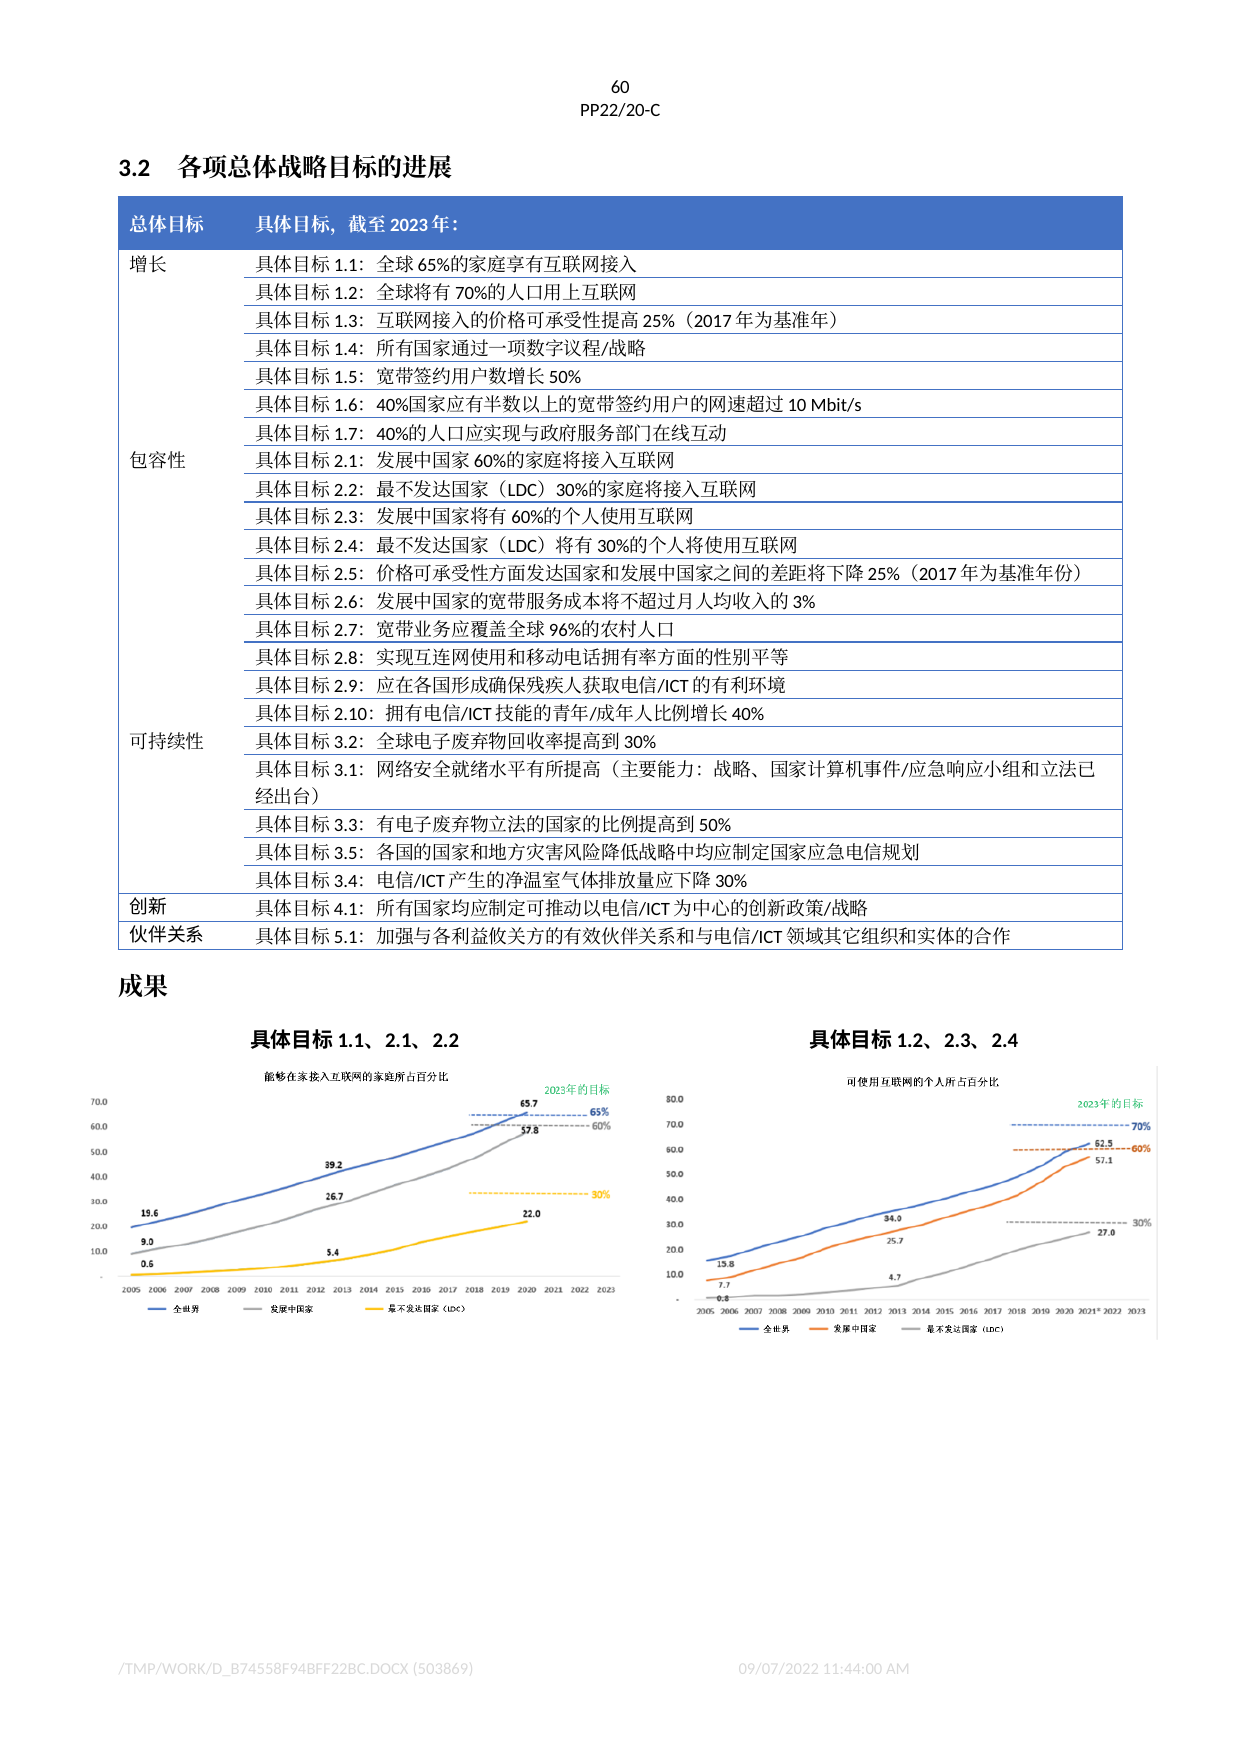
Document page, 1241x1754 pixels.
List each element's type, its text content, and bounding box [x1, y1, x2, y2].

table_cell 具体目标2.5：价格可承受性方面发达国家和发展中国家之间的差距将下降25%（2017年为基准年份） [244, 559, 1122, 585]
table_cell 具体目标2.7：宽带业务应覆盖全球96%的农村人口 [244, 615, 1122, 641]
table_cell 伙伴关系 [119, 922, 244, 949]
table_cell 具体目标3.1：网络安全就绪水平有所提高（主要能力：战略、国家计算机事件/应急响应小组和立法已经出台） [244, 755, 1122, 808]
table_cell 具体目标1.6：40%国家应有半数以上的宽带签约用户的网速超过10 Mbit/s [244, 390, 1122, 417]
subtitle 成果 [118, 966, 1122, 1002]
table_cell 具体目标1.4：所有国家通过一项数字议程/战略 [244, 334, 1122, 361]
subtitle 3.2 各项总体战略目标的进展 [118, 148, 1122, 184]
table_cell 具体目标2.9：应在各国形成确保残疾人获取电信/ICT的有利环境 [244, 671, 1122, 697]
table_cell 具体目标2.8：实现互连网使用和移动电话拥有率方面的性别平等 [244, 643, 1122, 669]
table_cell 具体目标2.3：发展中国家将有60%的个人使用互联网 [244, 503, 1122, 529]
table_cell 具体目标1.3：互联网接入的价格可承受性提高25%（2017年为基准年） [244, 306, 1122, 333]
table_header 具体目标1.2、2.3、2.4 [635, 1015, 1192, 1053]
table_cell 创新 [119, 894, 244, 921]
table_cell 可持续性 [119, 726, 244, 893]
table_header 具体目标，截至2023年： [244, 197, 1122, 249]
table_cell 具体目标3.4：电信/ICT产生的净温室气体排放量应下降30% [244, 866, 1122, 893]
table_cell 具体目标1.7：40%的人口应实现与政府服务部门在线互动 [244, 418, 1122, 445]
table_cell 具体目标2.10：拥有电信/ICT技能的青年/成年人比例增长40% [244, 699, 1122, 726]
table_cell 具体目标2.4：最不发达国家（LDC）将有30%的个人将使用互联网 [244, 530, 1122, 557]
table_cell 增长 [119, 250, 244, 445]
table_cell 具体目标3.5：各国的国家和地方灾害风险降低战略中均应制定国家应急电信规划 [244, 838, 1122, 864]
table_cell [74, 1053, 635, 1342]
table_cell 具体目标3.2：全球电子废弃物回收率提高到30% [244, 727, 1122, 753]
table_header 总体目标 [119, 197, 244, 249]
table_cell 包容性 [119, 445, 244, 726]
table_cell 具体目标3.3：有电子废弃物立法的国家的比例提高到50% [244, 810, 1122, 837]
picture [660, 1065, 1167, 1342]
table_cell 具体目标2.1：发展中国家60%的家庭将接入互联网 [244, 446, 1122, 473]
table_cell 具体目标2.2：最不发达国家（LDC）30%的家庭将接入互联网 [244, 474, 1122, 501]
table_cell 具体目标2.6：发展中国家的宽带服务成本将不超过月人均收入的3% [244, 586, 1122, 613]
table_header 具体目标1.1、2.1、2.2 [74, 1015, 635, 1053]
table_cell [635, 1053, 1192, 1342]
table_cell 具体目标1.2：全球将有70%的人口用上互联网 [244, 278, 1122, 305]
table_cell 具体目标1.5：宽带签约用户数增长50% [244, 362, 1122, 389]
picture [84, 1065, 632, 1320]
table_cell 具体目标4.1：所有国家均应制定可推动以电信/ICT为中心的创新政策/战略 [244, 894, 1122, 921]
table_cell 具体目标5.1：加强与各利益攸关方的有效伙伴关系和与电信/ICT领域其它组织和实体的合作 [244, 922, 1122, 949]
table_cell 具体目标1.1：全球65%的家庭享有互联网接入 [244, 250, 1122, 277]
